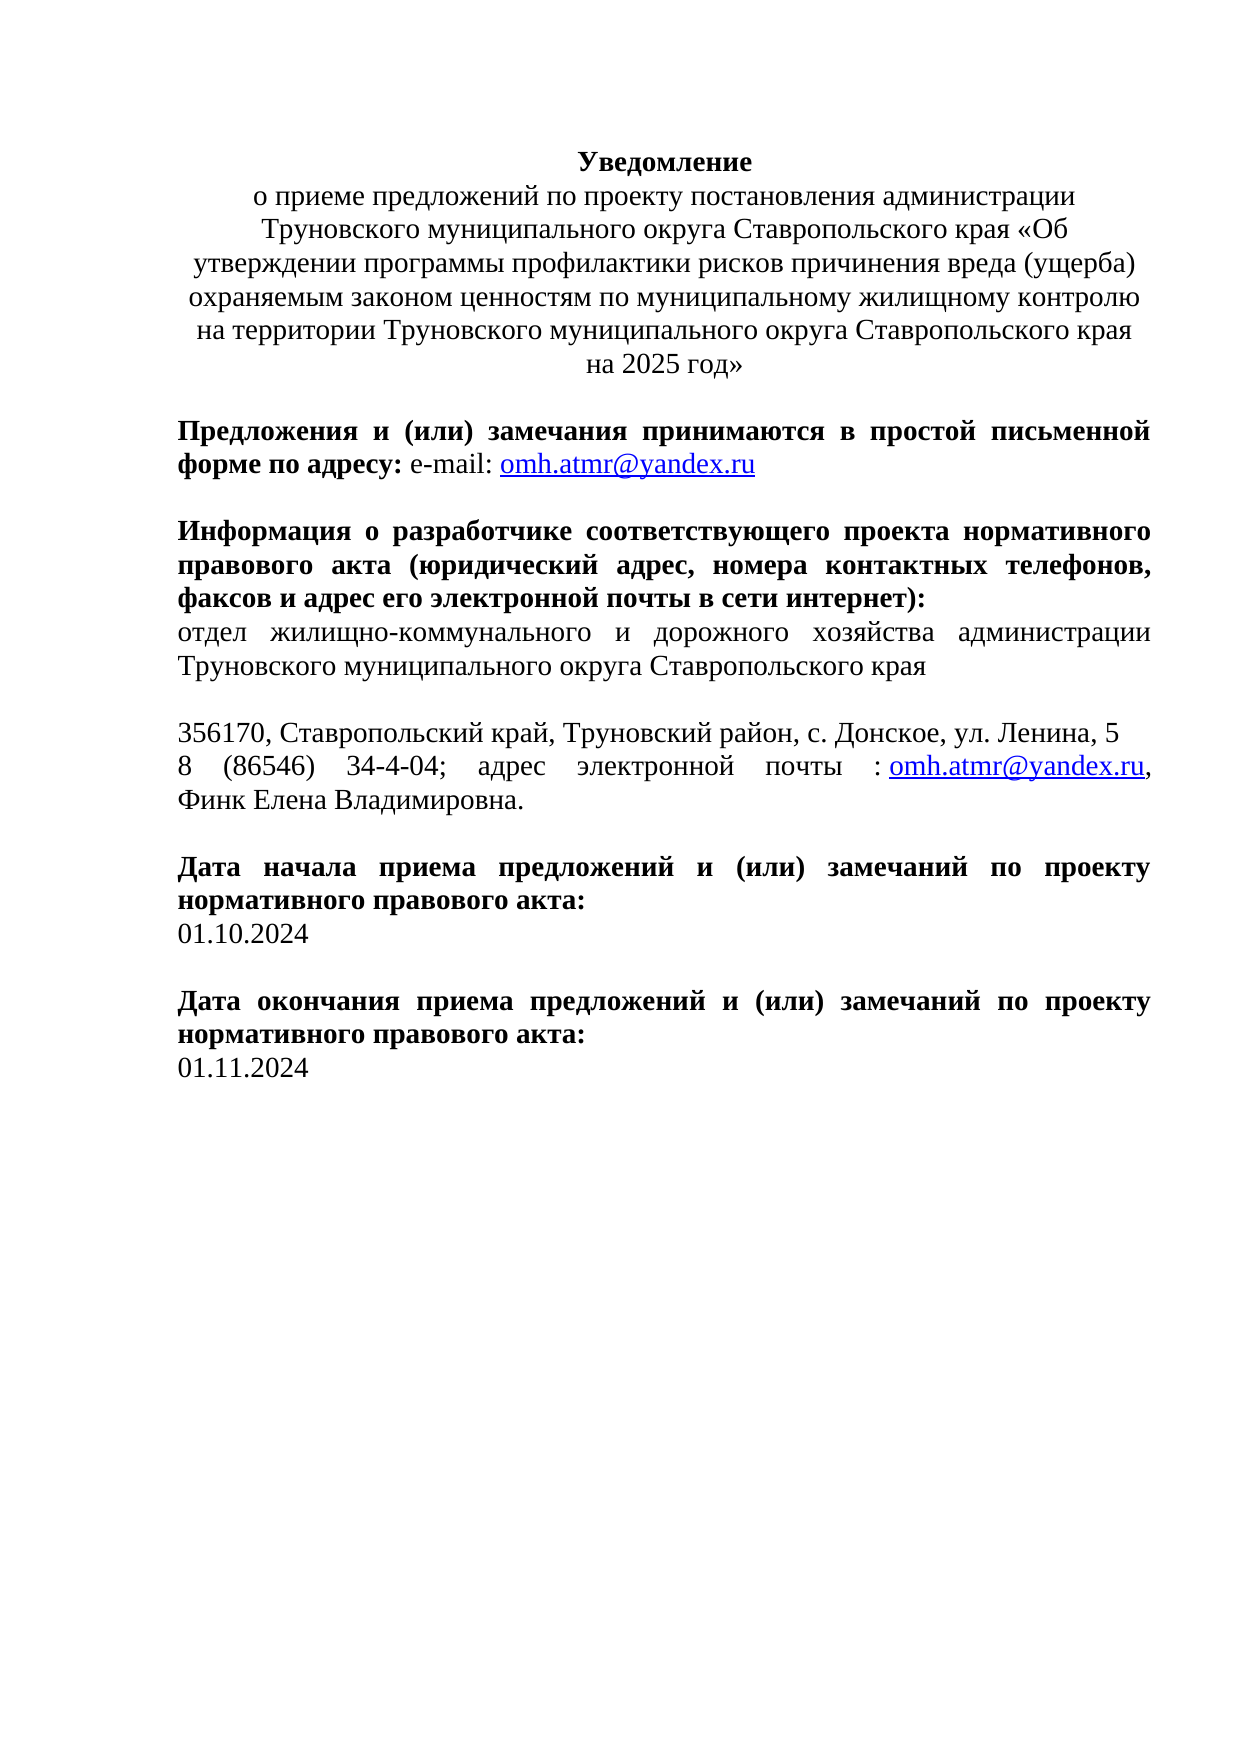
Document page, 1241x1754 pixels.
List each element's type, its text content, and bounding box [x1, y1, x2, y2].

text Информация о разработчике соответствующего проекта нормативного правового акта (юридический адрес, номера контактных телефонов, факсов и адрес его электронной почты в сети интернет): [177, 513, 1152, 614]
text отдел жилищно-коммунального и дорожного хозяйства администрации Труновского муниципального округа Ставропольского края [177, 614, 1152, 681]
text Уведомление [177, 144, 1152, 178]
text 8 (86546) 34-4-04; адрес электронной почты : omh.atmr@yandex.ru, Финк Елена Владимировна. [177, 748, 1152, 815]
text 01.11.2024 [177, 1050, 1152, 1084]
text 01.10.2024 [177, 916, 1152, 949]
text Дата начала приема предложений и (или) замечаний по проекту нормативного правового акта: [177, 849, 1152, 916]
text о приеме предложений по проекту постановления администрации Труновского муниципального округа Ставропольского края «Об утверждении программы профилактики рисков причинения вреда (ущерба) охраняемым законом ценностям по муниципальному жилищному контролю на территории Труновского муниципального округа Ставропольского края на 2025 год» [177, 178, 1152, 379]
text Предложения и (или) замечания принимаются в простой письменной форме по адресу: e-mail: omh.atmr@yandex.ru [177, 413, 1152, 480]
text Дата окончания приема предложений и (или) замечаний по проекту нормативного правового акта: [177, 983, 1152, 1050]
text 356170, Ставропольский край, Труновский район, с. Донское, ул. Ленина, 5 [177, 715, 1152, 748]
